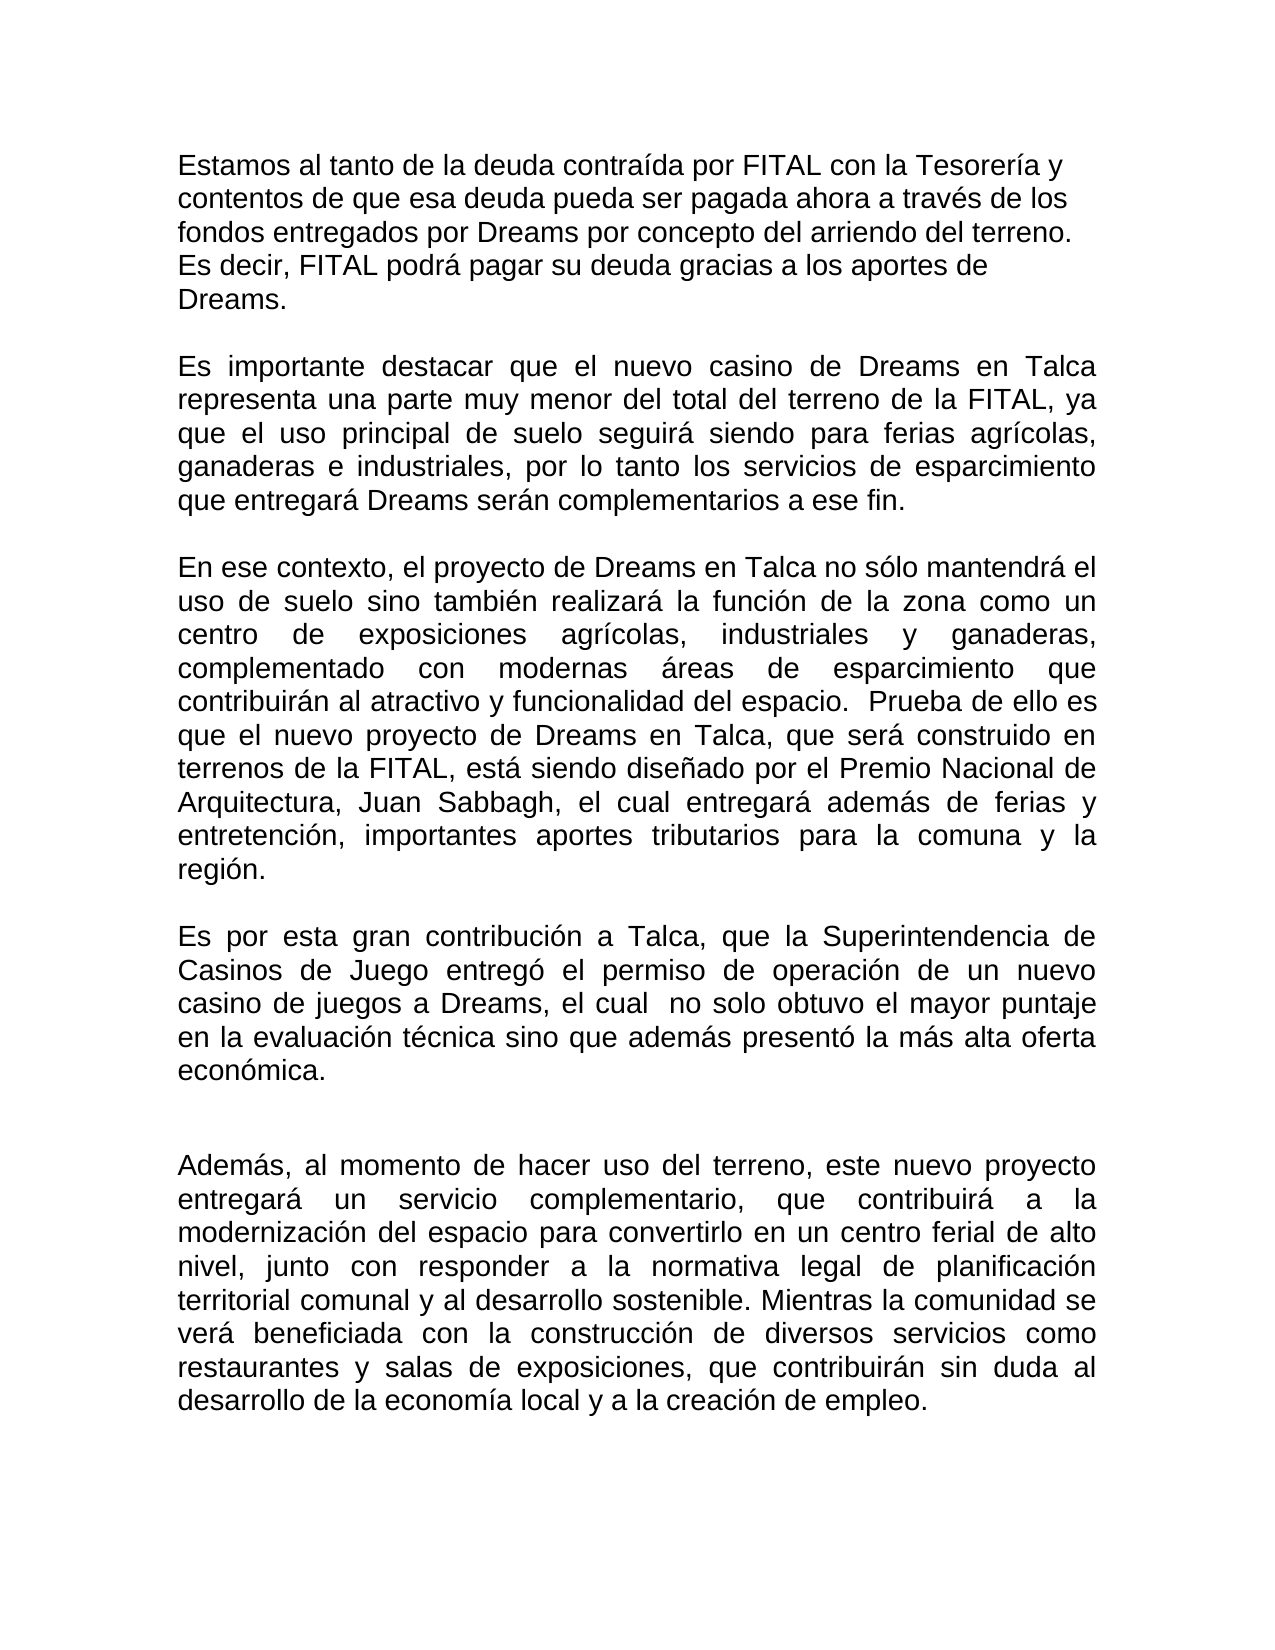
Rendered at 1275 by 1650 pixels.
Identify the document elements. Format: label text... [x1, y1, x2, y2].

text Además, al momento de hacer uso del terreno, este nuevo proyecto entregará un servicio complementario, que contribuirá a la modernización del espacio para convertirlo en un centro ferial de alto nivel, junto con responder a la normativa legal de planificación territorial comunal y al desarrollo sostenible. Mientras la comunidad se verá beneficiada con la construcción de diversos servicios como restaurantes y salas de exposiciones, que contribuirán sin duda al desarrollo de la economía local y a la creación de empleo. [177, 1148, 1098, 1417]
text Estamos al tanto de la deuda contraída por FITAL con la Tesorería y contentos de que esa deuda pueda ser pagada ahora a través de los fondos entregados por Dreams por concepto del arriendo del terreno. Es decir, FITAL podrá pagar su deuda gracias a los aportes de Dreams. [177, 148, 1098, 315]
text En ese contexto, el proyecto de Dreams en Talca no sólo mantendrá el uso de suelo sino también realizará la función de la zona como un centro de exposiciones agrícolas, industriales y ganaderas, complementado con modernas áreas de esparcimiento que contribuirán al atractivo y funcionalidad del espacio. Prueba de ello es que el nuevo proyecto de Dreams en Talca, que será construido en terrenos de la FITAL, está siendo diseñado por el Premio Nacional de Arquitectura, Juan Sabbagh, el cual entregará además de ferias y entretención, importantes aportes tributarios para la comuna y la región. [177, 550, 1098, 886]
text Es importante destacar que el nuevo casino de Dreams en Talca representa una parte muy menor del total del terreno de la FITAL, ya que el uso principal de suelo seguirá siendo para ferias agrícolas, ganaderas e industriales, por lo tanto los servicios de esparcimiento que entregará Dreams serán complementarios a ese fin. [177, 349, 1098, 517]
text Es por esta gran contribución a Talca, que la Superintendencia de Casinos de Juego entregó el permiso de operación de un nuevo casino de juegos a Dreams, el cual no solo obtuvo el mayor puntaje en la evaluación técnica sino que además presentó la más alta oferta económica. [177, 919, 1098, 1087]
